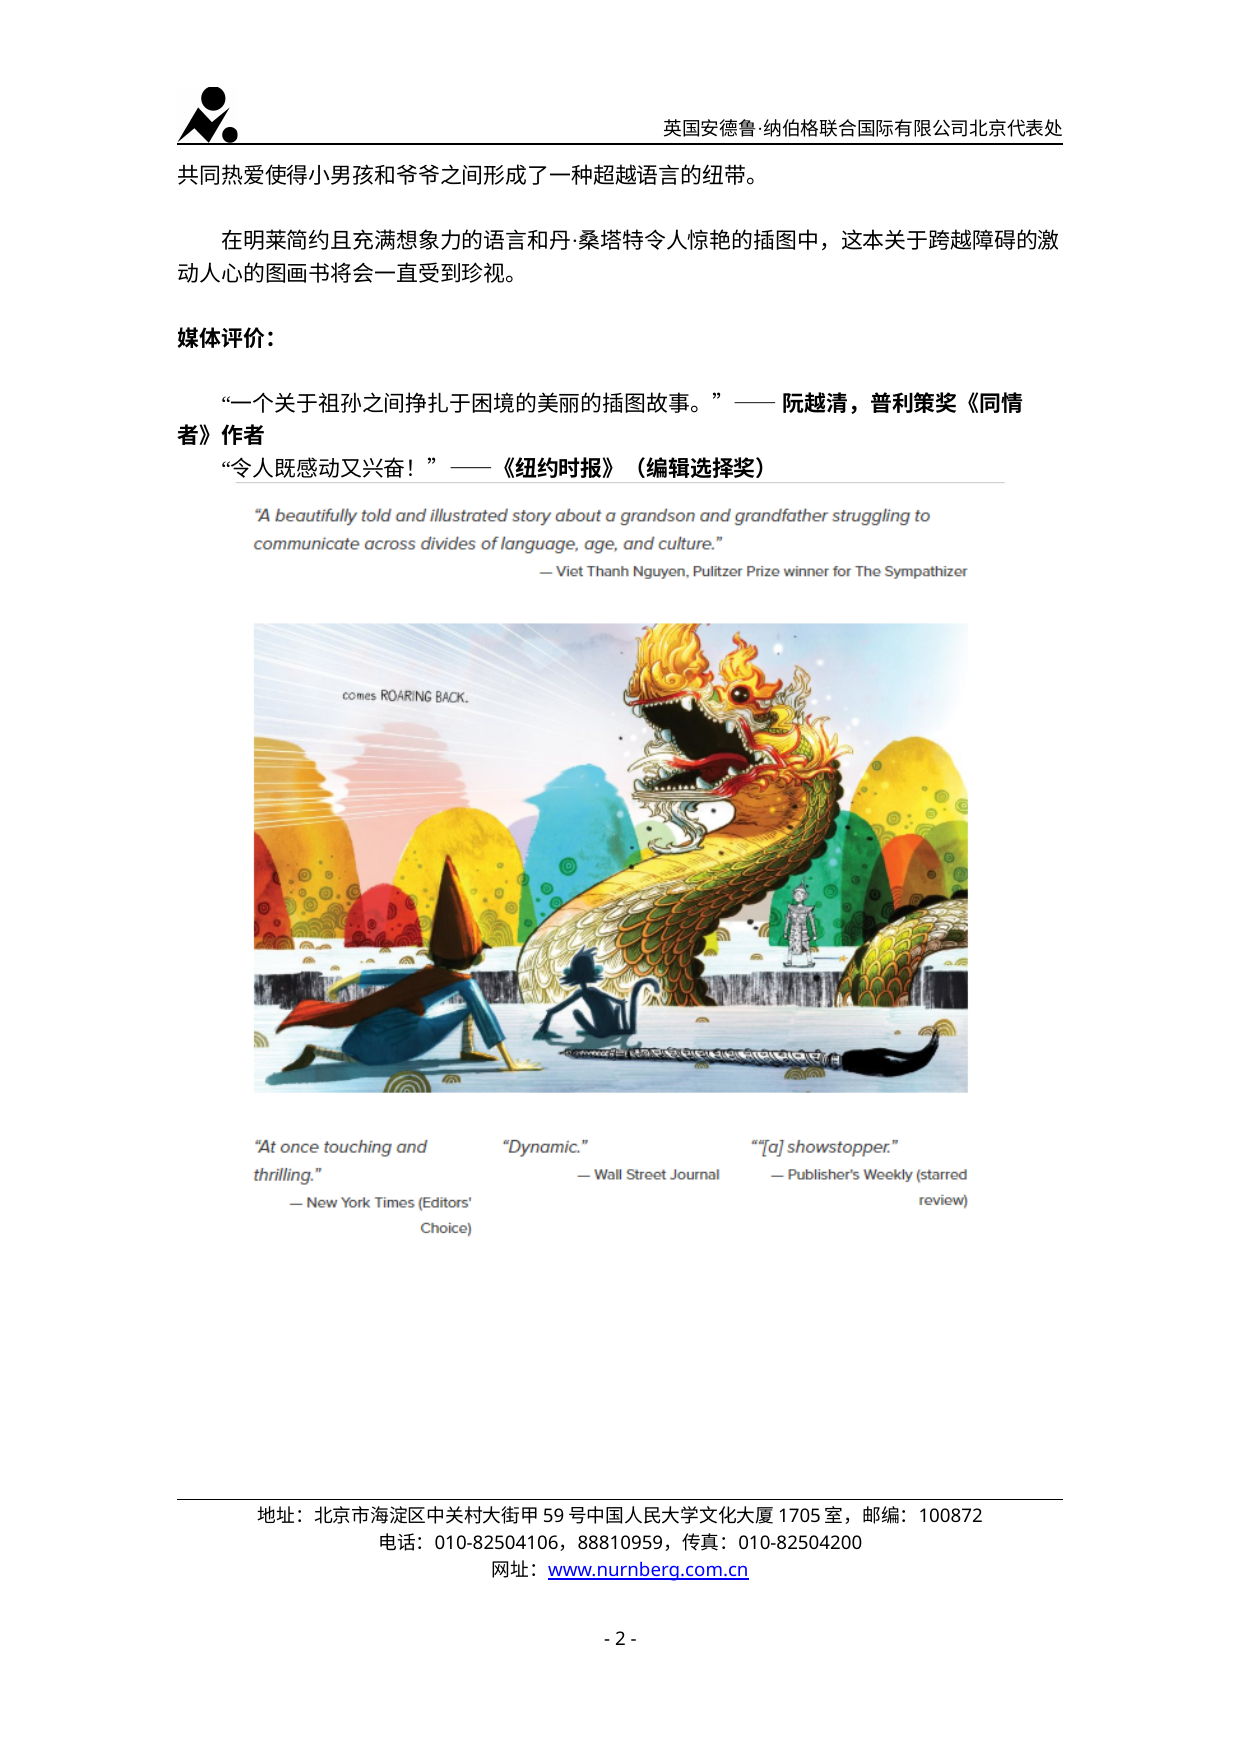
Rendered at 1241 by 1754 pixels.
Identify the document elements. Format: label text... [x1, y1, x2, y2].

text 媒体评价： [177, 320, 1063, 353]
picture [177, 87, 238, 143]
text 在明莱简约且充满想象力的语言和丹·桑塔特令人惊艳的插图中，这本关于跨越障碍的激动人心的图画书将会一直受到珍视。 [177, 223, 1063, 288]
text “一个关于祖孙之间挣扎于困境的美丽的插图故事。”—— 阮越清，普利策奖《同情者》作者 [177, 385, 1063, 450]
text “令人既感动又兴奋！”——《纽约时报》（编辑选择奖） [177, 450, 1063, 483]
picture [235, 482, 1005, 1251]
text 当一个小男孩初次看望他的祖父时，他们之间说着不同的语言，而缺乏共同的语言导致了困惑、沮丧和沉默。但当他们坐下来一起画画时，神奇的事情发生了——对艺术和故事的共同热爱使得小男孩和爷爷之间形成了一种超越语言的纽带。 [177, 158, 1063, 190]
